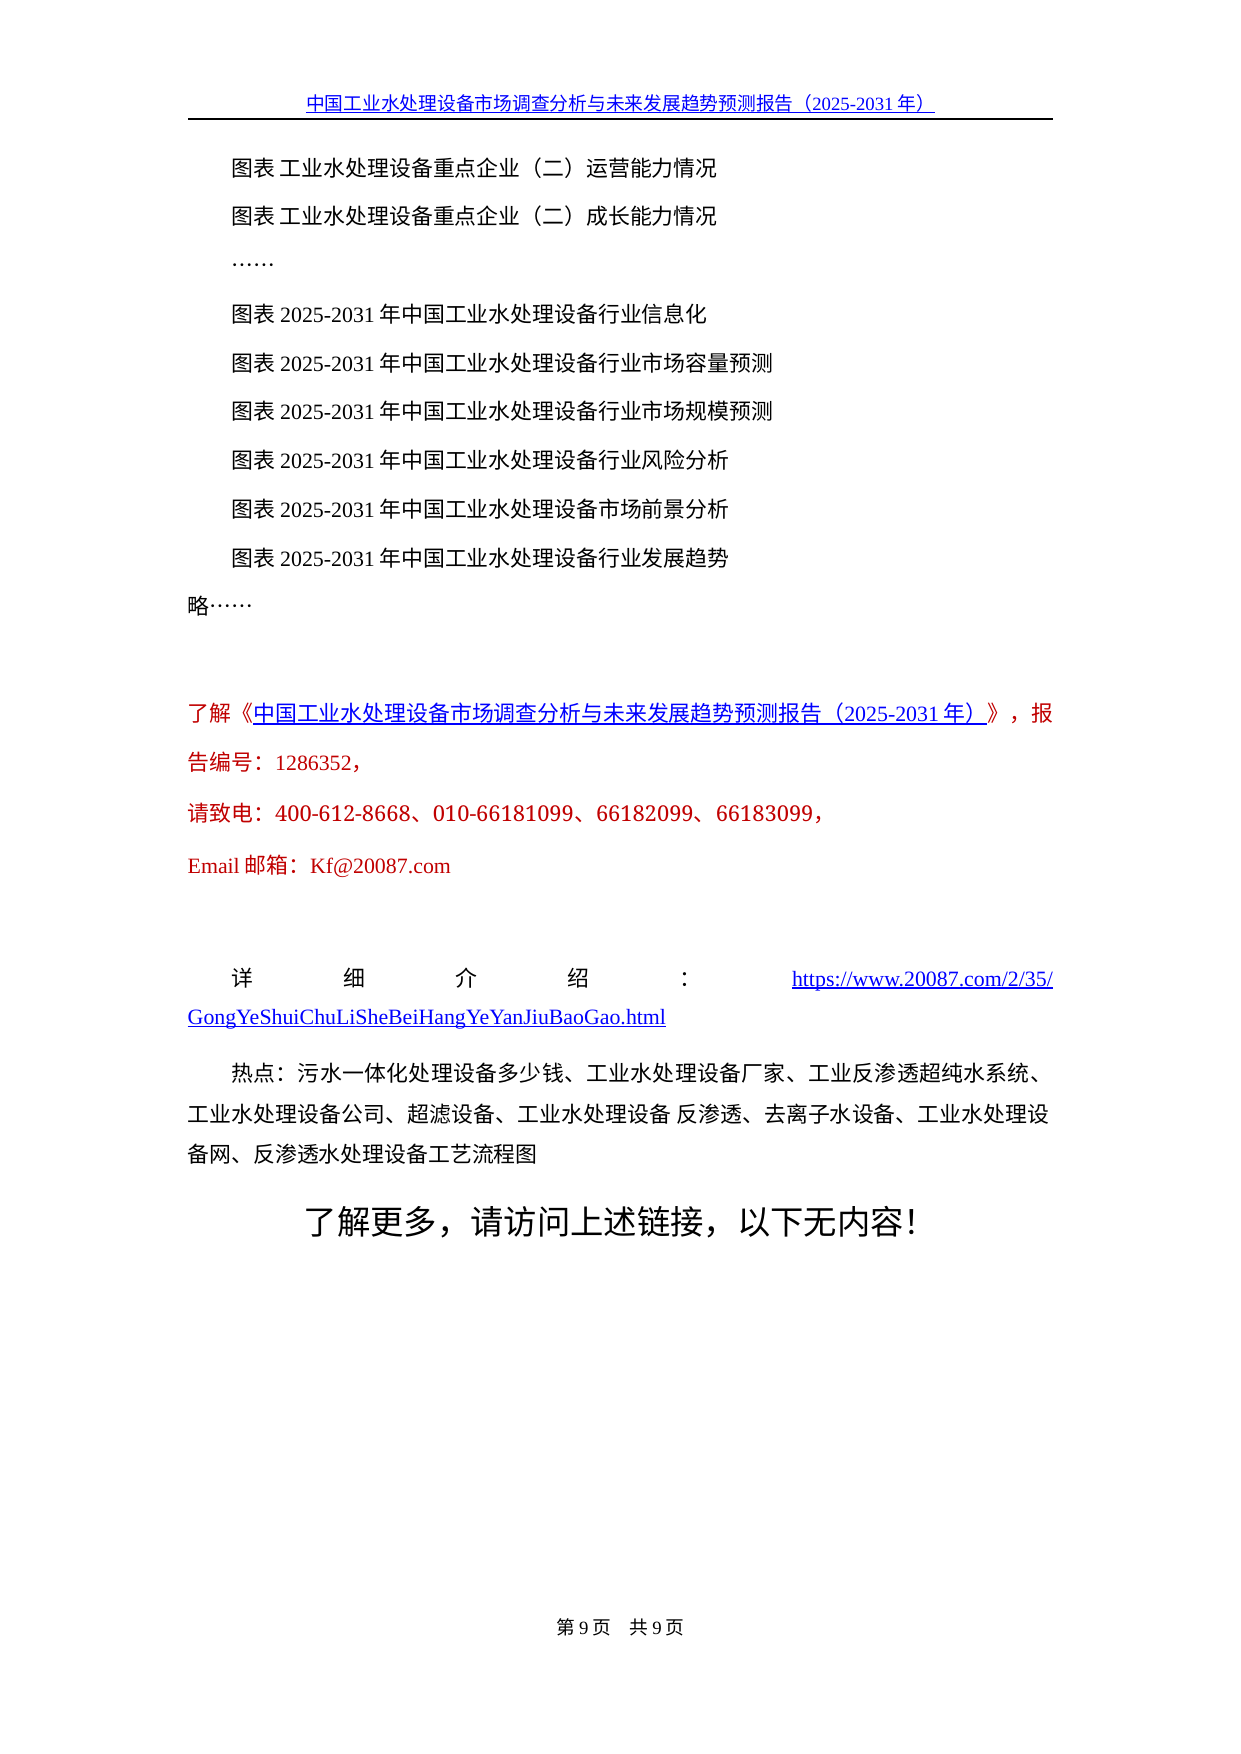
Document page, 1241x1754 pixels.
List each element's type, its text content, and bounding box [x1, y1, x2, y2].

text 了解《中国工业水处理设备市场调查分析与未来发展趋势预测报告（2025-2031年）》，报告编号：1286352， [187, 695, 1053, 777]
title 了解更多，请访问上述链接，以下无内容！ [187, 1187, 1053, 1252]
text 请致电：400-612-8668、010-66181099、66182099、66183099， [187, 796, 1053, 828]
text 热点：污水一体化处理设备多少钱、工业水处理设备厂家、工业反渗透超纯水系统、工业水处理设备公司、超滤设备、工业水处理设备 反渗透、去离子水设备、工业水处理设备网、反渗透水处理设备工艺流程图 [187, 1056, 1053, 1169]
text 详细介绍：https://www.20087.com/2/35/GongYeShuiChuLiSheBeiHangYeYanJiuBaoGao.html [187, 960, 1053, 1033]
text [187, 150, 1053, 621]
text Email邮箱：Kf@20087.com [187, 847, 1053, 880]
